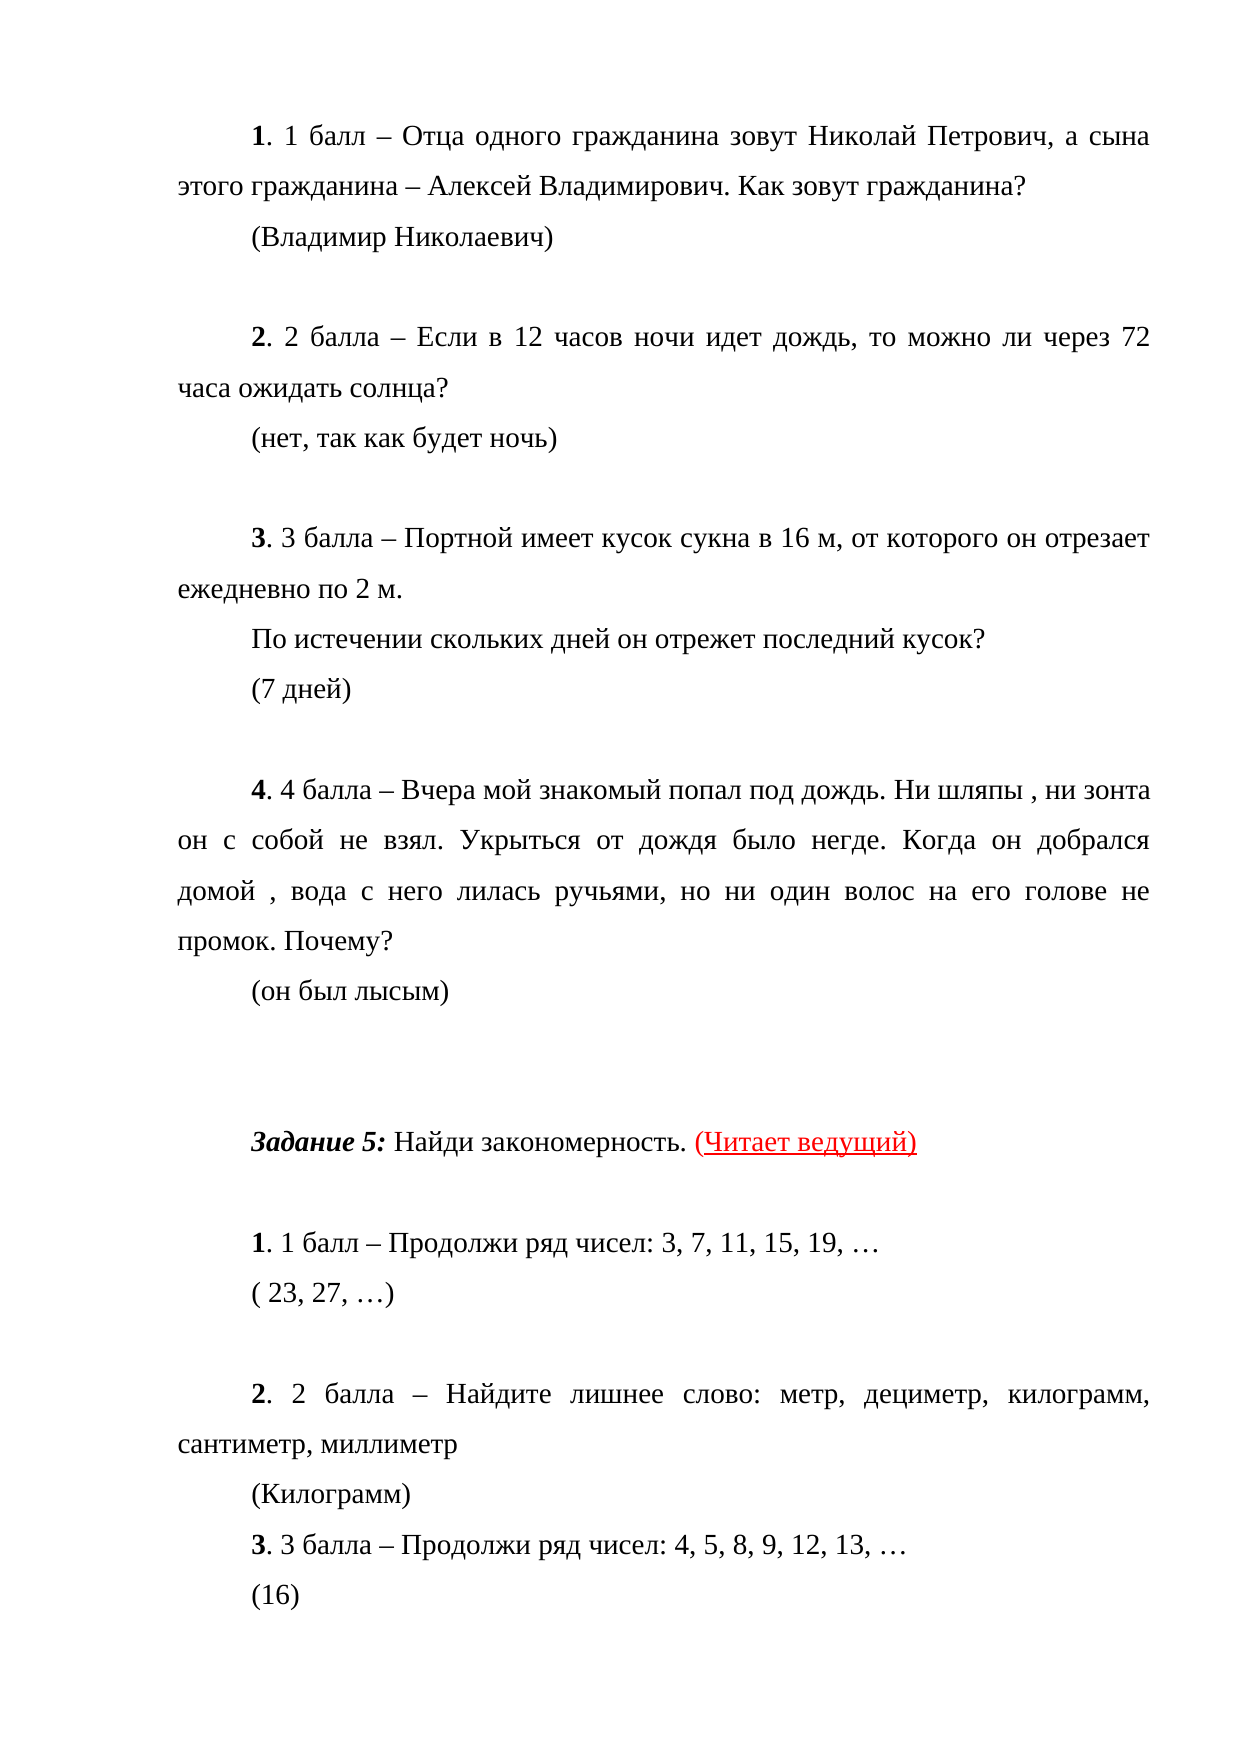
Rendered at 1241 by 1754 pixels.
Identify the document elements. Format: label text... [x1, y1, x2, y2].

text (Килограмм) [177, 1477, 1152, 1510]
text ( 23, 27, …) [177, 1275, 1152, 1309]
text 1. 1 балл – Продолжи ряд чисел: 3, 7, 11, 15, 19, … [177, 1225, 1152, 1258]
text 2. 2 балла – Найдите лишнее слово: метр, дециметр, килограмм, сантиметр, миллиметр [177, 1376, 1152, 1460]
text Задание 5: Найди закономерность. (Читает ведущий) [177, 1124, 1152, 1158]
text (нет, так как будет ночь) [177, 420, 1152, 453]
text (Владимир Николаевич) [177, 219, 1152, 252]
text 4. 4 балла – Вчера мой знакомый попал под дождь. Ни шляпы , ни зонта он с собой не взял. Укрыться от дождя было негде. Когда он добрался домой , вода с него лилась ручьями, но ни один волос на его голове не промок. Почему? [177, 772, 1152, 957]
text 3. 3 балла – Продолжи ряд чисел: 4, 5, 8, 9, 12, 13, … [177, 1527, 1152, 1560]
text (16) [177, 1577, 1152, 1611]
text 2. 2 балла – Если в 12 часов ночи идет дождь, то можно ли через 72 часа ожидать солнца? [177, 319, 1152, 403]
text 1. 1 балл – Отца одного гражданина зовут Николай Петрович, а сына этого гражданина – Алексей Владимирович. Как зовут гражданина? [177, 118, 1152, 202]
text По истечении скольких дней он отрежет последний кусок? [177, 621, 1152, 655]
text 3. 3 балла – Портной имеет кусок сукна в , от которого он отрезает ежедневно по . [177, 521, 1152, 604]
text (7 дней) [177, 672, 1152, 705]
text (он был лысым) [177, 973, 1152, 1007]
